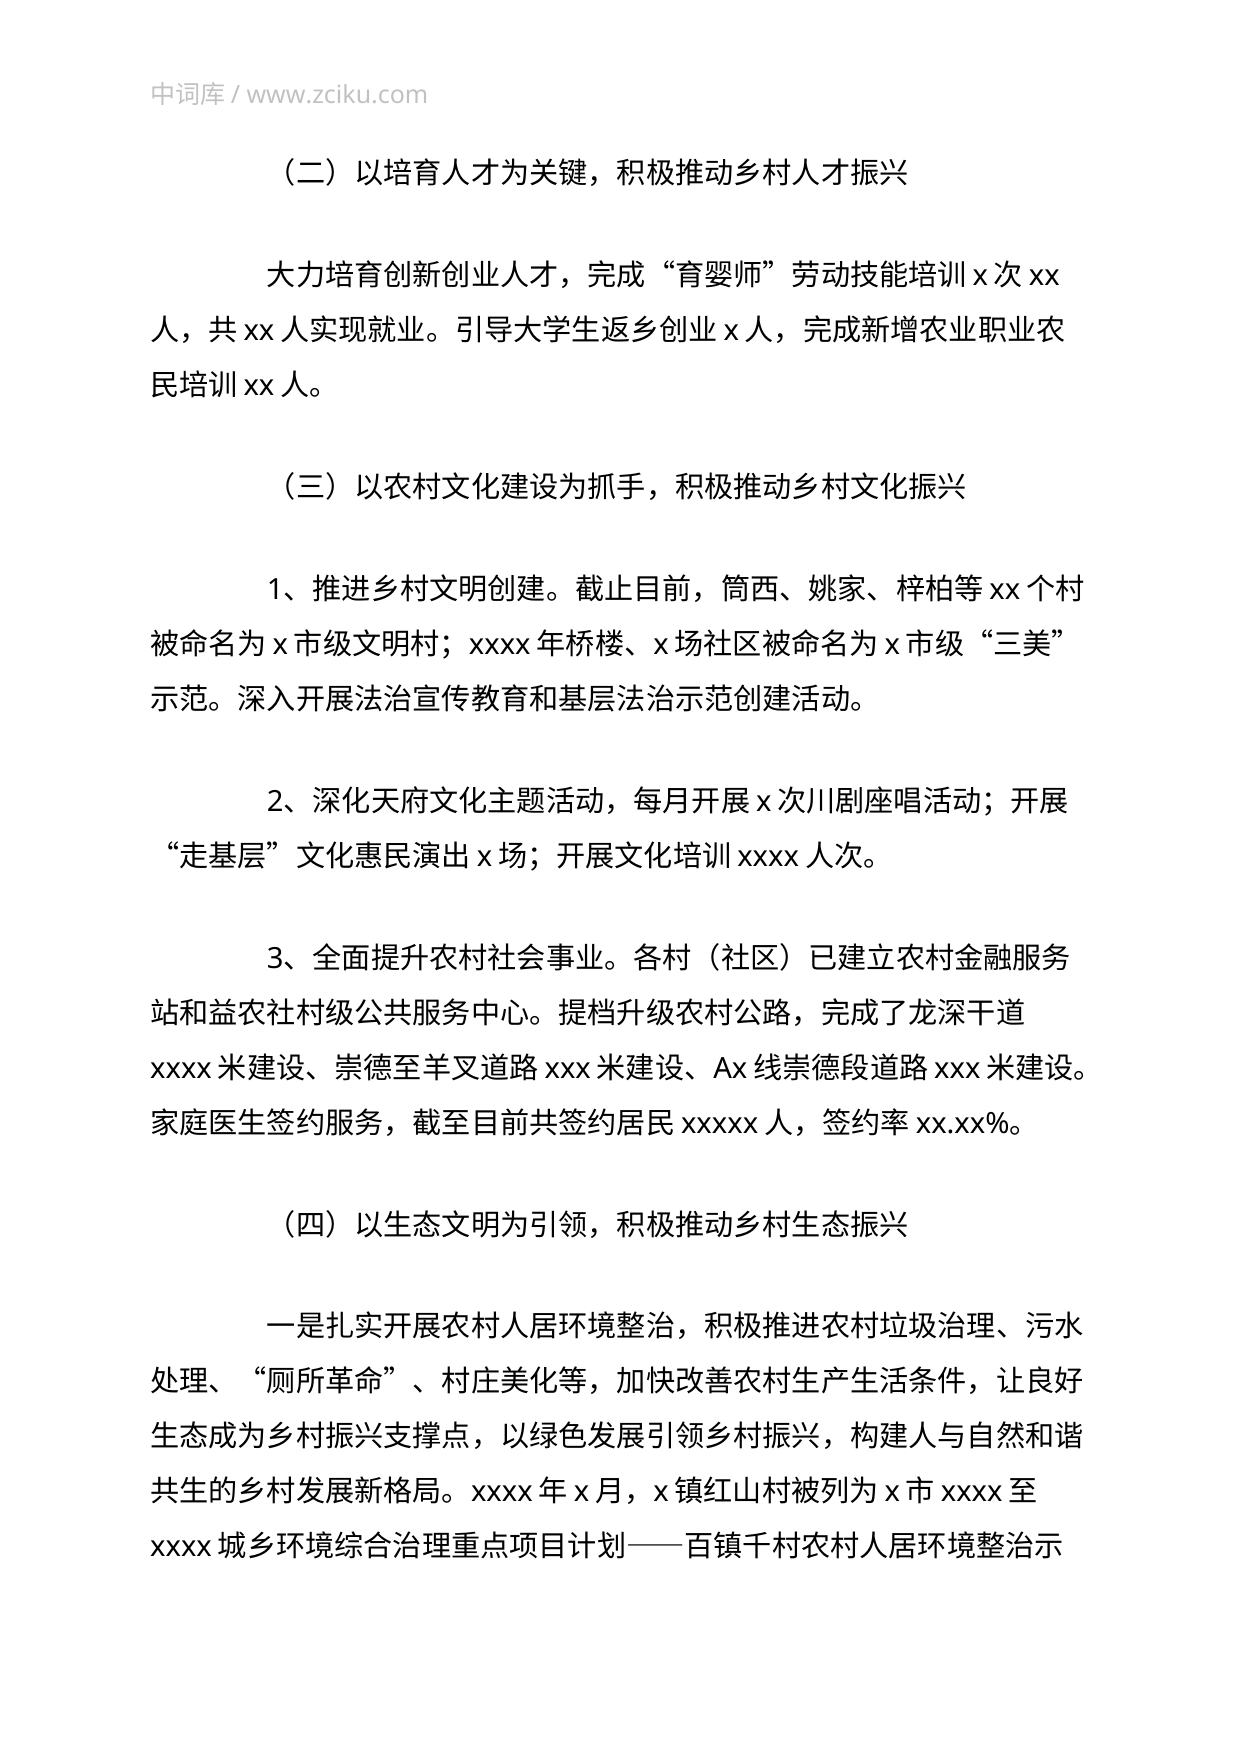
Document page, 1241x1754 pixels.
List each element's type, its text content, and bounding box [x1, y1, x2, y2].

text 1、推进乡村文明创建。截止目前，筒西、姚家、梓柏等xx个村被命名为x市级文明村；xxxx年桥楼、x场社区被命名为x市级“三美”示范。深入开展法治宣传教育和基层法治示范创建活动。 [150, 566, 1090, 718]
text （四）以生态文明为引领，积极推动乡村生态振兴 [150, 1201, 1090, 1243]
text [150, 1303, 1090, 1565]
text 2、深化天府文化主题活动，每月开展x次川剧座唱活动；开展“走基层”文化惠民演出x场；开展文化培训xxxx人次。 [150, 777, 1090, 875]
text 大力培育创新创业人才，完成“育婴师”劳动技能培训x次xx人，共xx人实现就业。引导大学生返乡创业x人，完成新增农业职业农民培训xx人。 [150, 252, 1090, 404]
text （三）以农村文化建设为抓手，积极推动乡村文化振兴 [150, 464, 1090, 506]
text （二）以培育人才为关键，积极推动乡村人才振兴 [150, 150, 1090, 192]
text 3、全面提升农村社会事业。各村（社区）已建立农村金融服务站和益农社村级公共服务中心。提档升级农村公路，完成了龙深干道xxxx米建设、崇德至羊叉道路xxx米建设、Ax线崇德段道路xxx米建设。家庭医生签约服务，截至目前共签约居民xxxxx人，签约率xx.xx%。 [150, 934, 1090, 1142]
